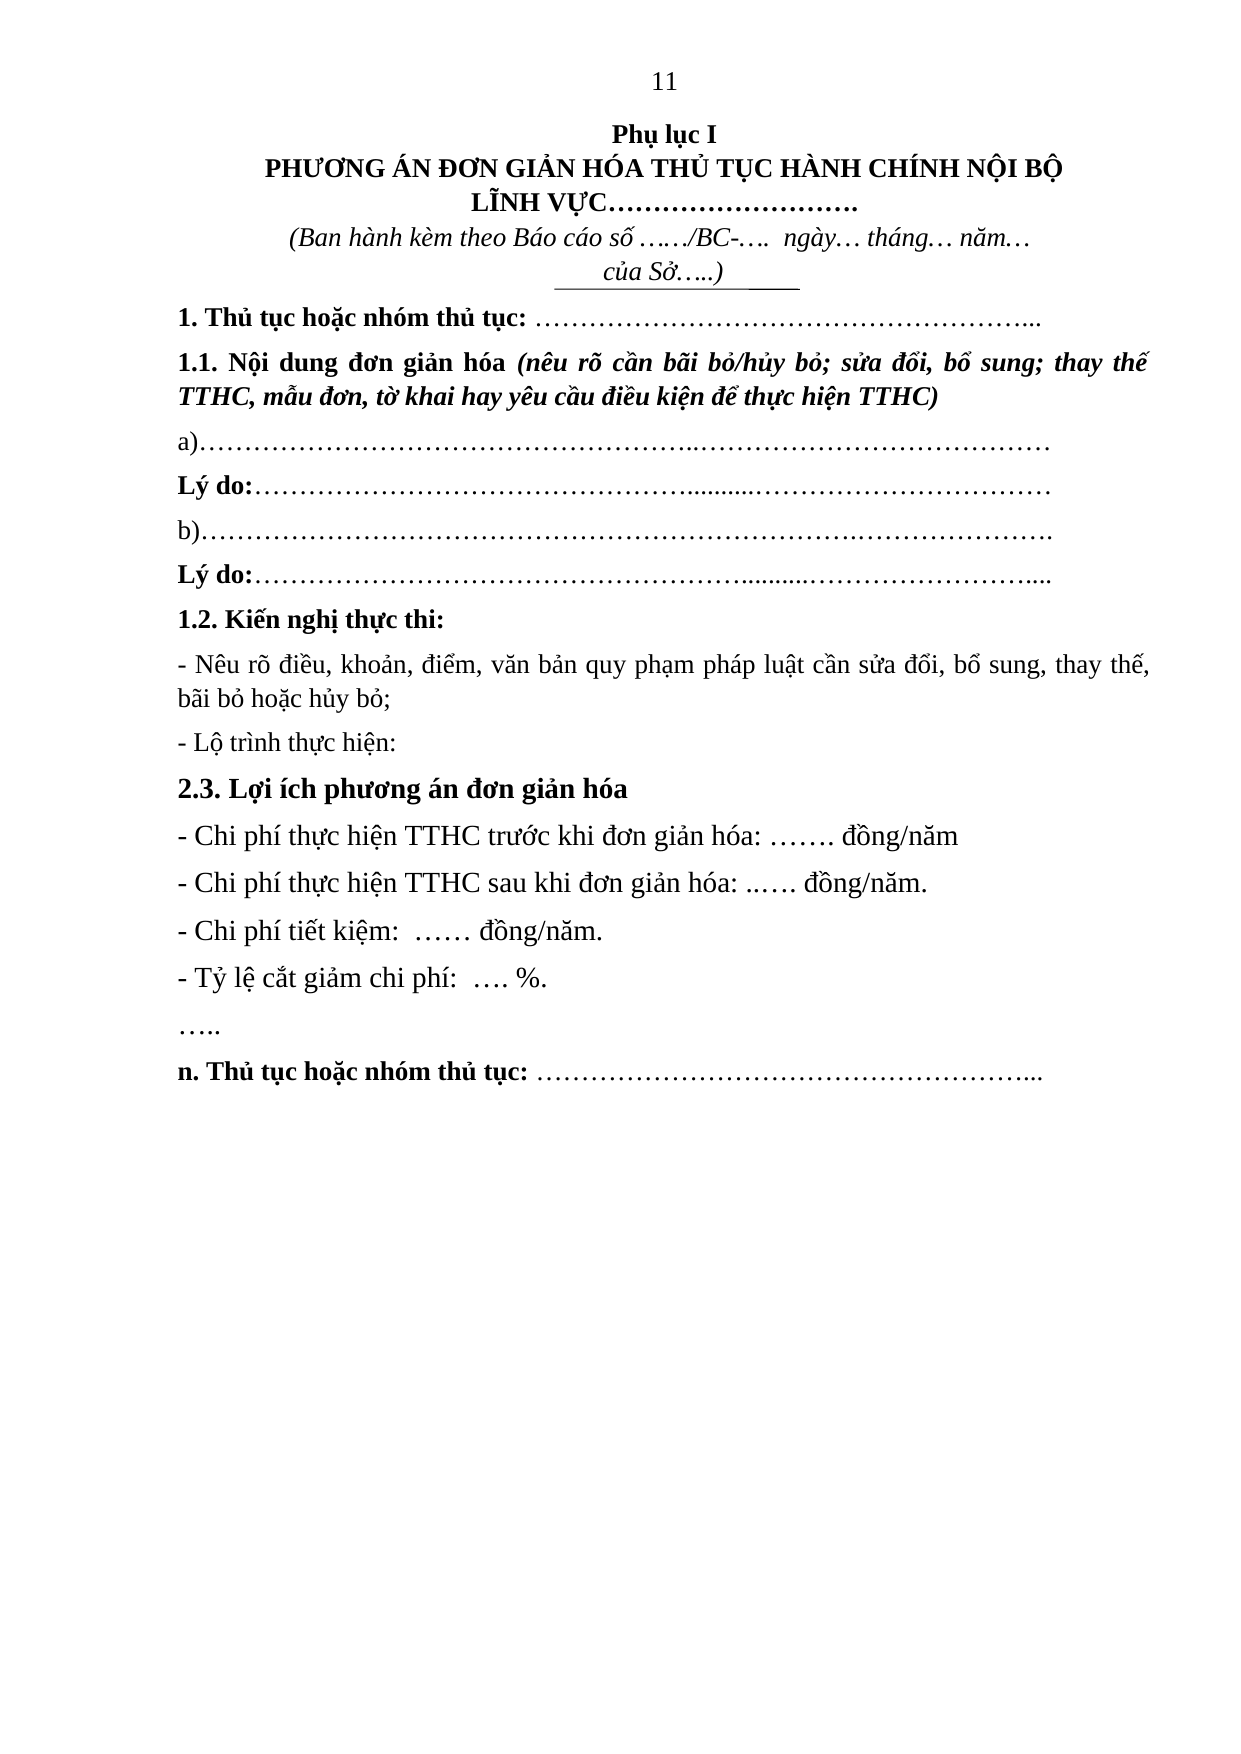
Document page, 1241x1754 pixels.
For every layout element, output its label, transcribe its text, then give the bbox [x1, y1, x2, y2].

text PHƯƠNG ÁN ĐƠN GIẢN HÓA THỦ TỤC HÀNH CHÍNH NỘI BỘ [177, 152, 1152, 183]
text b)……………………………………………………………….…………………. [177, 514, 1152, 545]
text (Ban hành kèm theo Báo cáo số ……/BC-…. ngày… tháng… năm… của Sở…..) [177, 221, 1152, 286]
text Lý do:………………………………………………..........…………………….... [177, 558, 1152, 590]
text 1.1. Nội dung đơn giản hóa (nêu rõ cần bãi bỏ/hủy bỏ; sửa đổi, bổ sung; thay thế TTHC, mẫu đơn, tờ khai hay yêu cầu điều kiện để thực hiện TTHC) [177, 346, 1152, 411]
text - Lộ trình thực hiện: [177, 726, 1152, 758]
text Phụ lục I [177, 118, 1152, 149]
text LĨNH VỰC………………………. [177, 186, 1152, 218]
text n. Thủ tục hoặc nhóm thủ tục: ………………………………………………... [177, 1055, 1152, 1086]
text ….. [177, 1007, 1152, 1041]
text - Nêu rõ điều, khoản, điểm, văn bản quy phạm pháp luật cần sửa đổi, bổ sung, thay thế, bãi bỏ hoặc hủy bỏ; [177, 648, 1152, 713]
text a)………………………………………………..………………………………… [177, 425, 1152, 456]
text - Chi phí thực hiện TTHC trước khi đơn giản hóa: ……. đồng/năm [177, 818, 1152, 852]
text - Chi phí thực hiện TTHC sau khi đơn giản hóa: ..…. đồng/năm. [177, 866, 1152, 899]
text - Chi phí tiết kiệm: …… đồng/năm. [177, 913, 1152, 946]
text 2.3. Lợi ích phương án đơn giản hóa [177, 771, 1152, 804]
text 1. Thủ tục hoặc nhóm thủ tục: ………………………………………………... [177, 301, 1152, 333]
text 1.2. Kiến nghị thực thi: [177, 603, 1152, 634]
text Lý do:…………………………………………..........…………………………… [177, 469, 1152, 501]
text - Tỷ lệ cắt giảm chi phí: …. %. [177, 960, 1152, 994]
